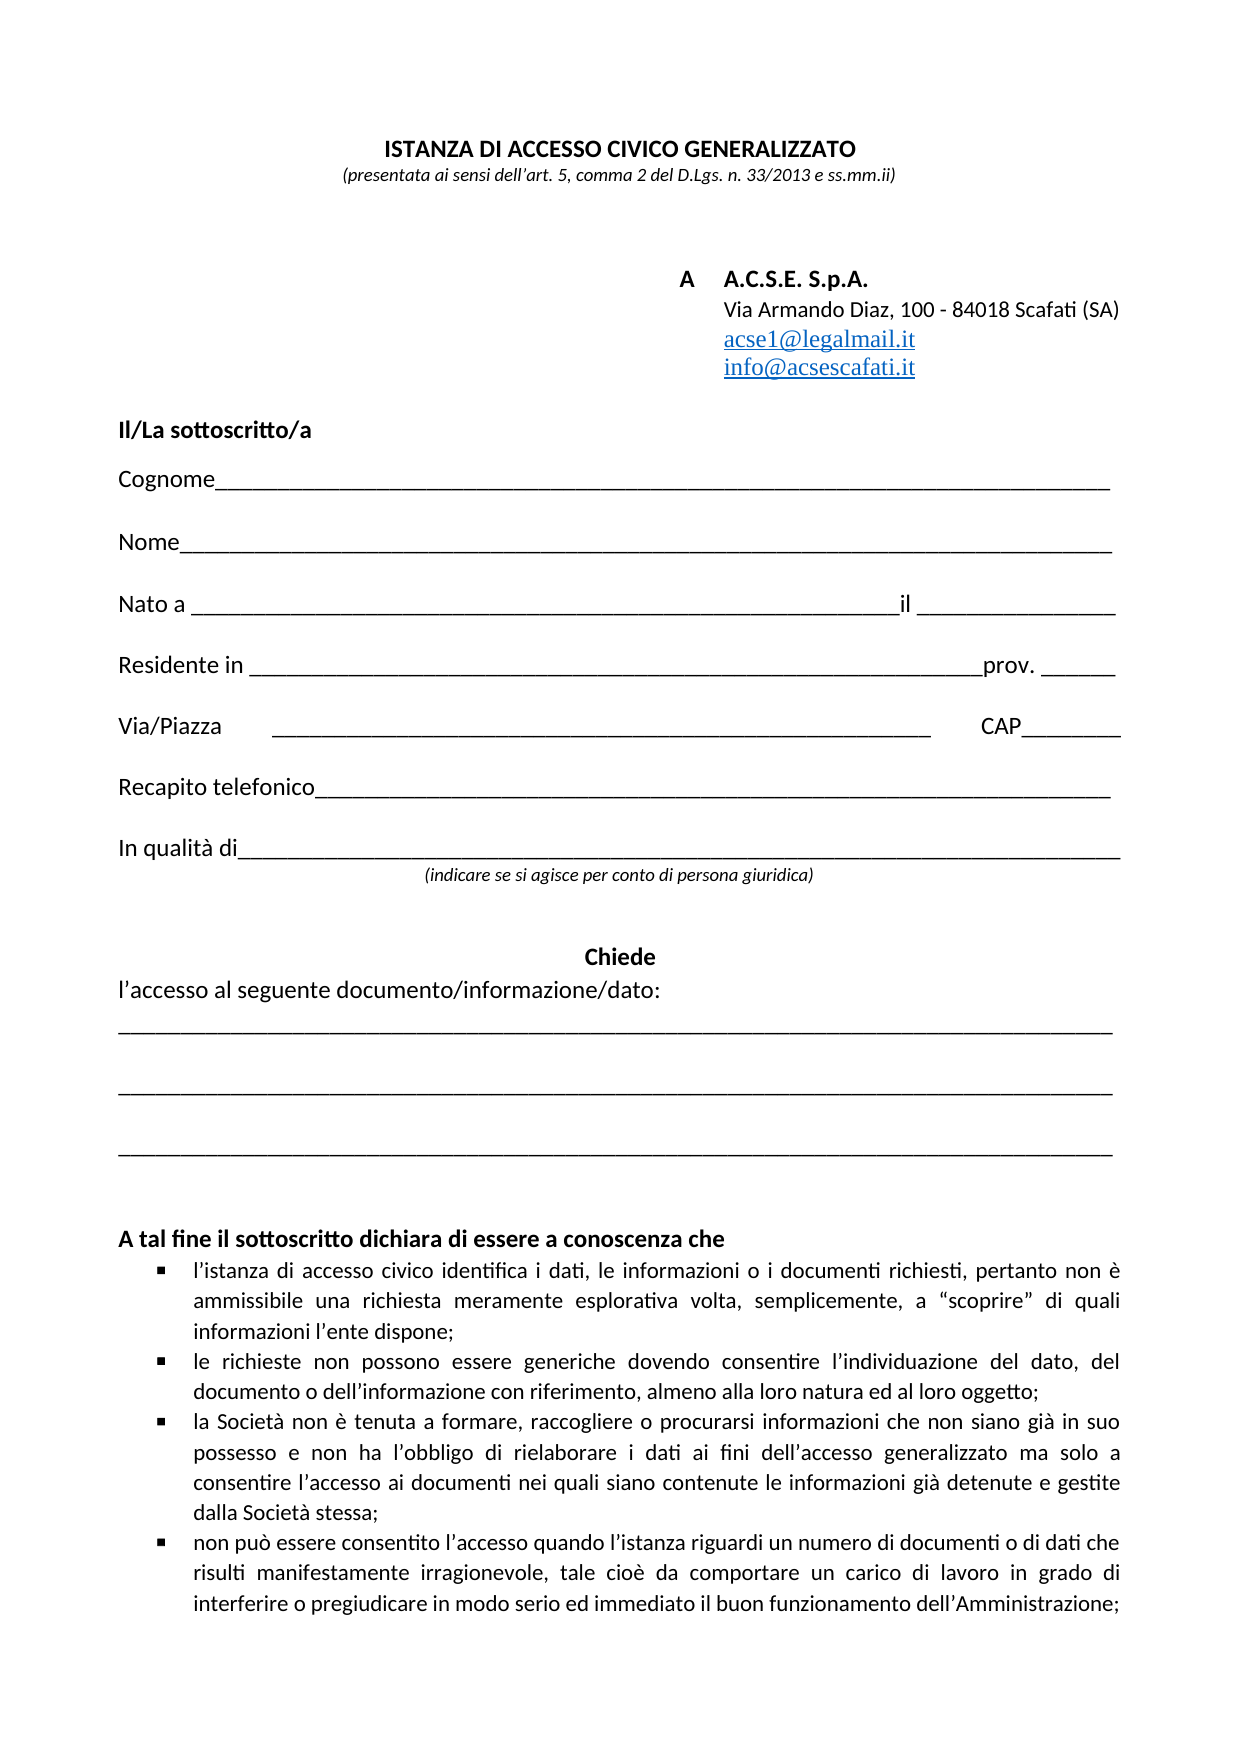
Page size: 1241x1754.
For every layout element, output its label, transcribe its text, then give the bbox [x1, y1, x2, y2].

text Via Armando Diaz, 100 - 84018 Scafati (SA) [723, 296, 1122, 324]
text Residente in ___________________________________________________________prov. ______ [118, 649, 1122, 680]
text A A.C.S.E. S.p.A. [679, 263, 1122, 293]
text (indicare se si agisce per conto di persona giuridica) [118, 863, 1122, 886]
text ISTANZA DI ACCESSO CIVICO GENERALIZZATO [118, 133, 1122, 163]
text Nato a _________________________________________________________il ________________ [118, 588, 1122, 619]
list le richieste non possono essere generiche dovendo consentire l’individuazione del dato, del documento o dell’informazione con riferimento, almeno alla loro natura ed al loro oggetto; [156, 1347, 1122, 1405]
text Chiede [118, 942, 1122, 972]
text acse1@legalmail.it [723, 324, 1122, 352]
list non può essere consentito l’accesso quando l’istanza riguardi un numero di documenti o di dati che risulti manifestamente irragionevole, tale cioè da comportare un carico di lavoro in grado di interferire o pregiudicare in modo serio ed immediato il buon funzionamento dell’Amministrazione; [156, 1528, 1122, 1617]
list la Società non è tenuta a formare, raccogliere o procurarsi informazioni che non siano già in suo possesso e non ha l’obbligo di rielaborare i dati ai fini dell’accesso generalizzato ma solo a consentire l’accesso ai documenti nei quali siano contenute le informazioni già detenute e gestite dalla Società stessa; [156, 1407, 1122, 1526]
text info@acsescafati.it [723, 352, 1122, 381]
text Cognome________________________________________________________________________ [118, 463, 1122, 494]
text A tal fine il sottoscritto dichiara di essere a conoscenza che [118, 1223, 1122, 1254]
text Il/La sottoscritto/a [118, 414, 1122, 444]
text Via/Piazza _____________________________________________________ CAP________ Recapito telefonico________________________________________________________________ [118, 710, 1122, 802]
text Nome___________________________________________________________________________ [118, 526, 1122, 556]
text In qualità di_______________________________________________________________________ [118, 832, 1122, 863]
text (presentata ai sensi dell’art. 5, comma 2 del D.Lgs. n. 33/2013 e ss.mm.ii) [118, 163, 1122, 186]
text l’accesso al seguente documento/informazione/dato: [118, 974, 1122, 1005]
list l’istanza di accesso civico identifica i dati, le informazioni o i documenti richiesti, pertanto non è ammissibile una richiesta meramente esplorativa volta, semplicemente, a “scoprire” di quali informazioni l’ente dispone; [156, 1256, 1122, 1345]
text ________________________________________________________________________________________________________________________________________________________________________________________________________________________________________________ [118, 1007, 1122, 1160]
